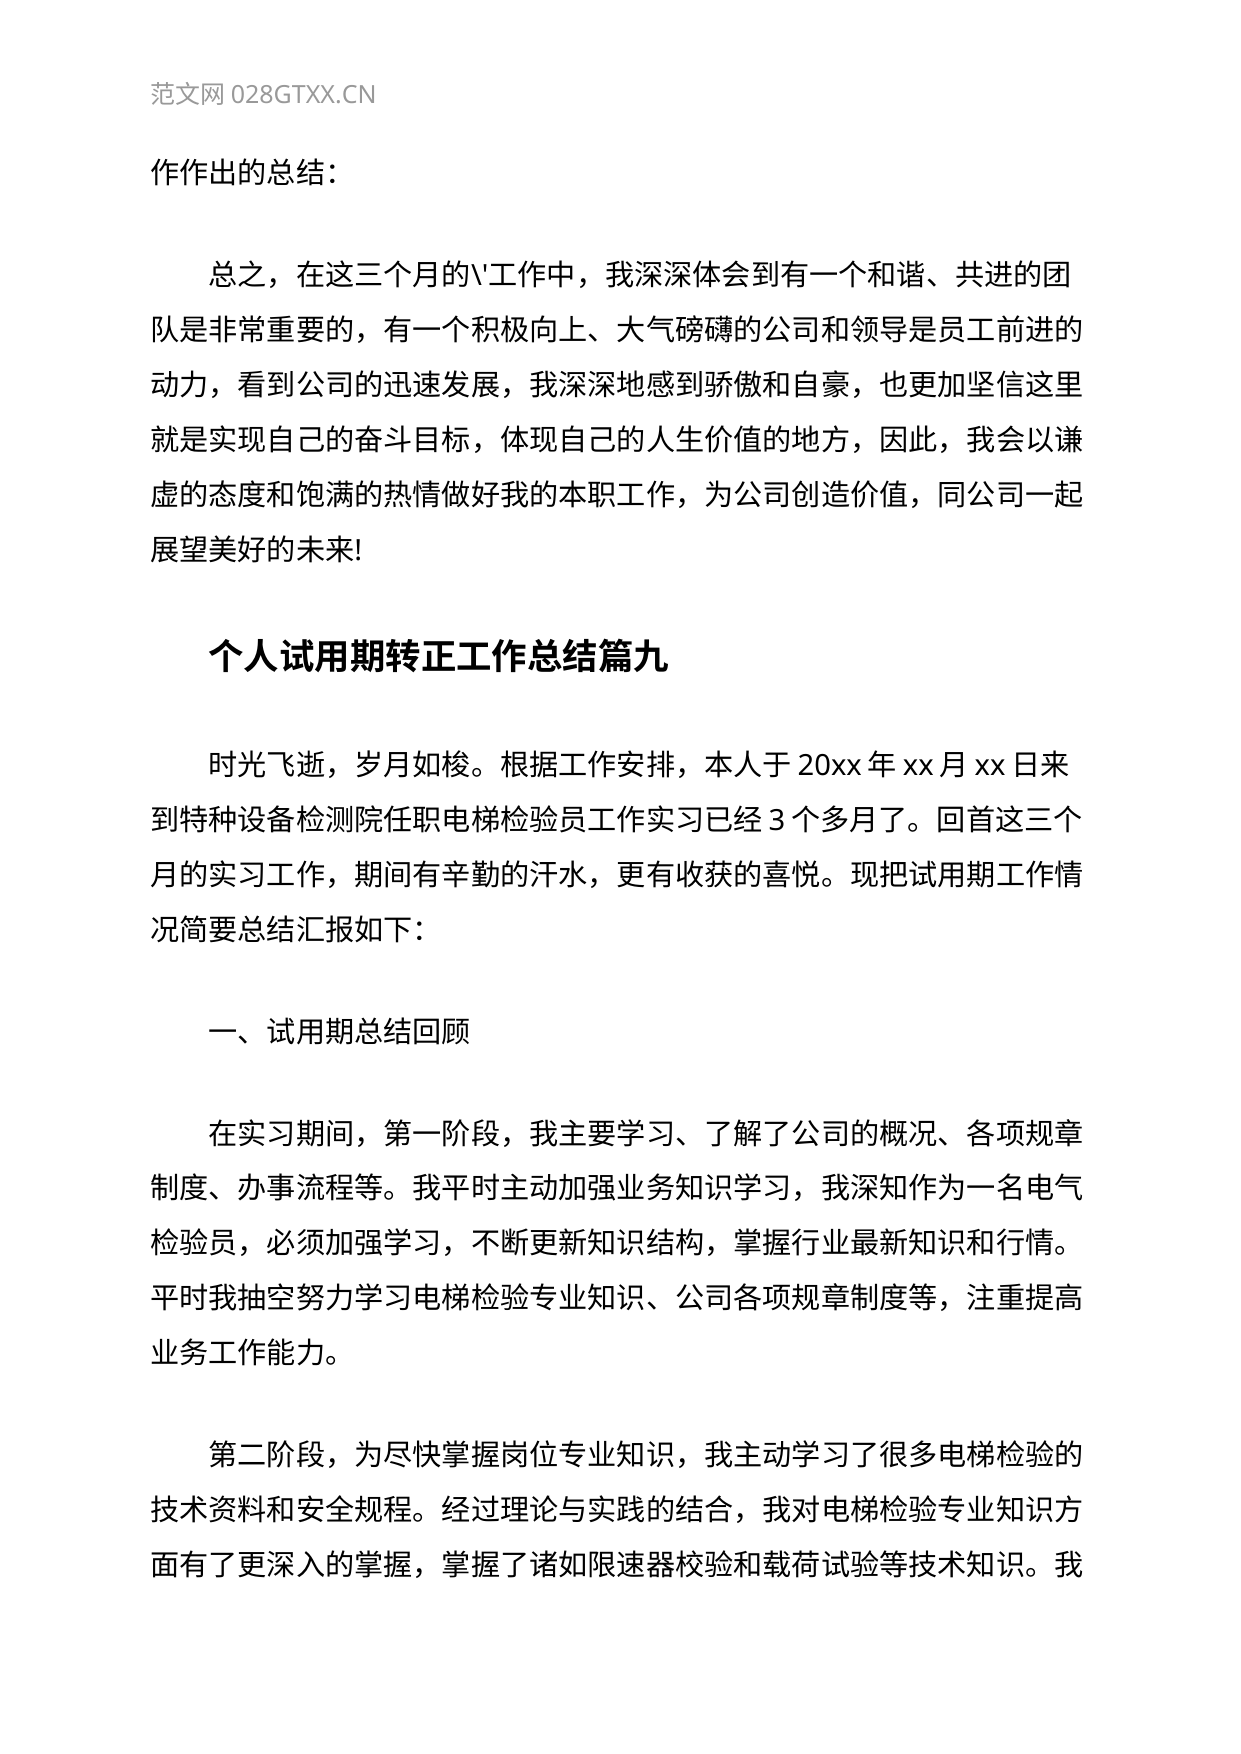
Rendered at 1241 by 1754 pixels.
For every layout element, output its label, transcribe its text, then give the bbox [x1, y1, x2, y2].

text 一、试用期总结回顾 [150, 1008, 1090, 1051]
text 个人试用期转正工作总结篇九 [150, 628, 1090, 679]
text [150, 1432, 1090, 1584]
text 总之，在这三个月的\'工作中，我深深体会到有一个和谐、共进的团队是非常重要的，有一个积极向上、大气磅礴的公司和领导是员工前进的动力，看到公司的迅速发展，我深深地感到骄傲和自豪，也更加坚信这里就是实现自己的奋斗目标，体现自己的人生价值的地方，因此，我会以谦虚的态度和饱满的热情做好我的本职工作，为公司创造价值，同公司一起展望美好的未来! [150, 252, 1090, 569]
text 在实习期间，第一阶段，我主要学习、了解了公司的概况、各项规章制度、办事流程等。我平时主动加强业务知识学习，我深知作为一名电气检验员，必须加强学习，不断更新知识结构，掌握行业最新知识和行情。平时我抽空努力学习电梯检验专业知识、公司各项规章制度等，注重提高业务工作能力。 [150, 1110, 1090, 1372]
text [150, 150, 1090, 192]
text 时光飞逝，岁月如梭。根据工作安排，本人于20xx年xx月xx日来到特种设备检测院任职电梯检验员工作实习已经3个多月了。回首这三个月的实习工作，期间有辛勤的汗水，更有收获的喜悦。现把试用期工作情况简要总结汇报如下： [150, 742, 1090, 949]
